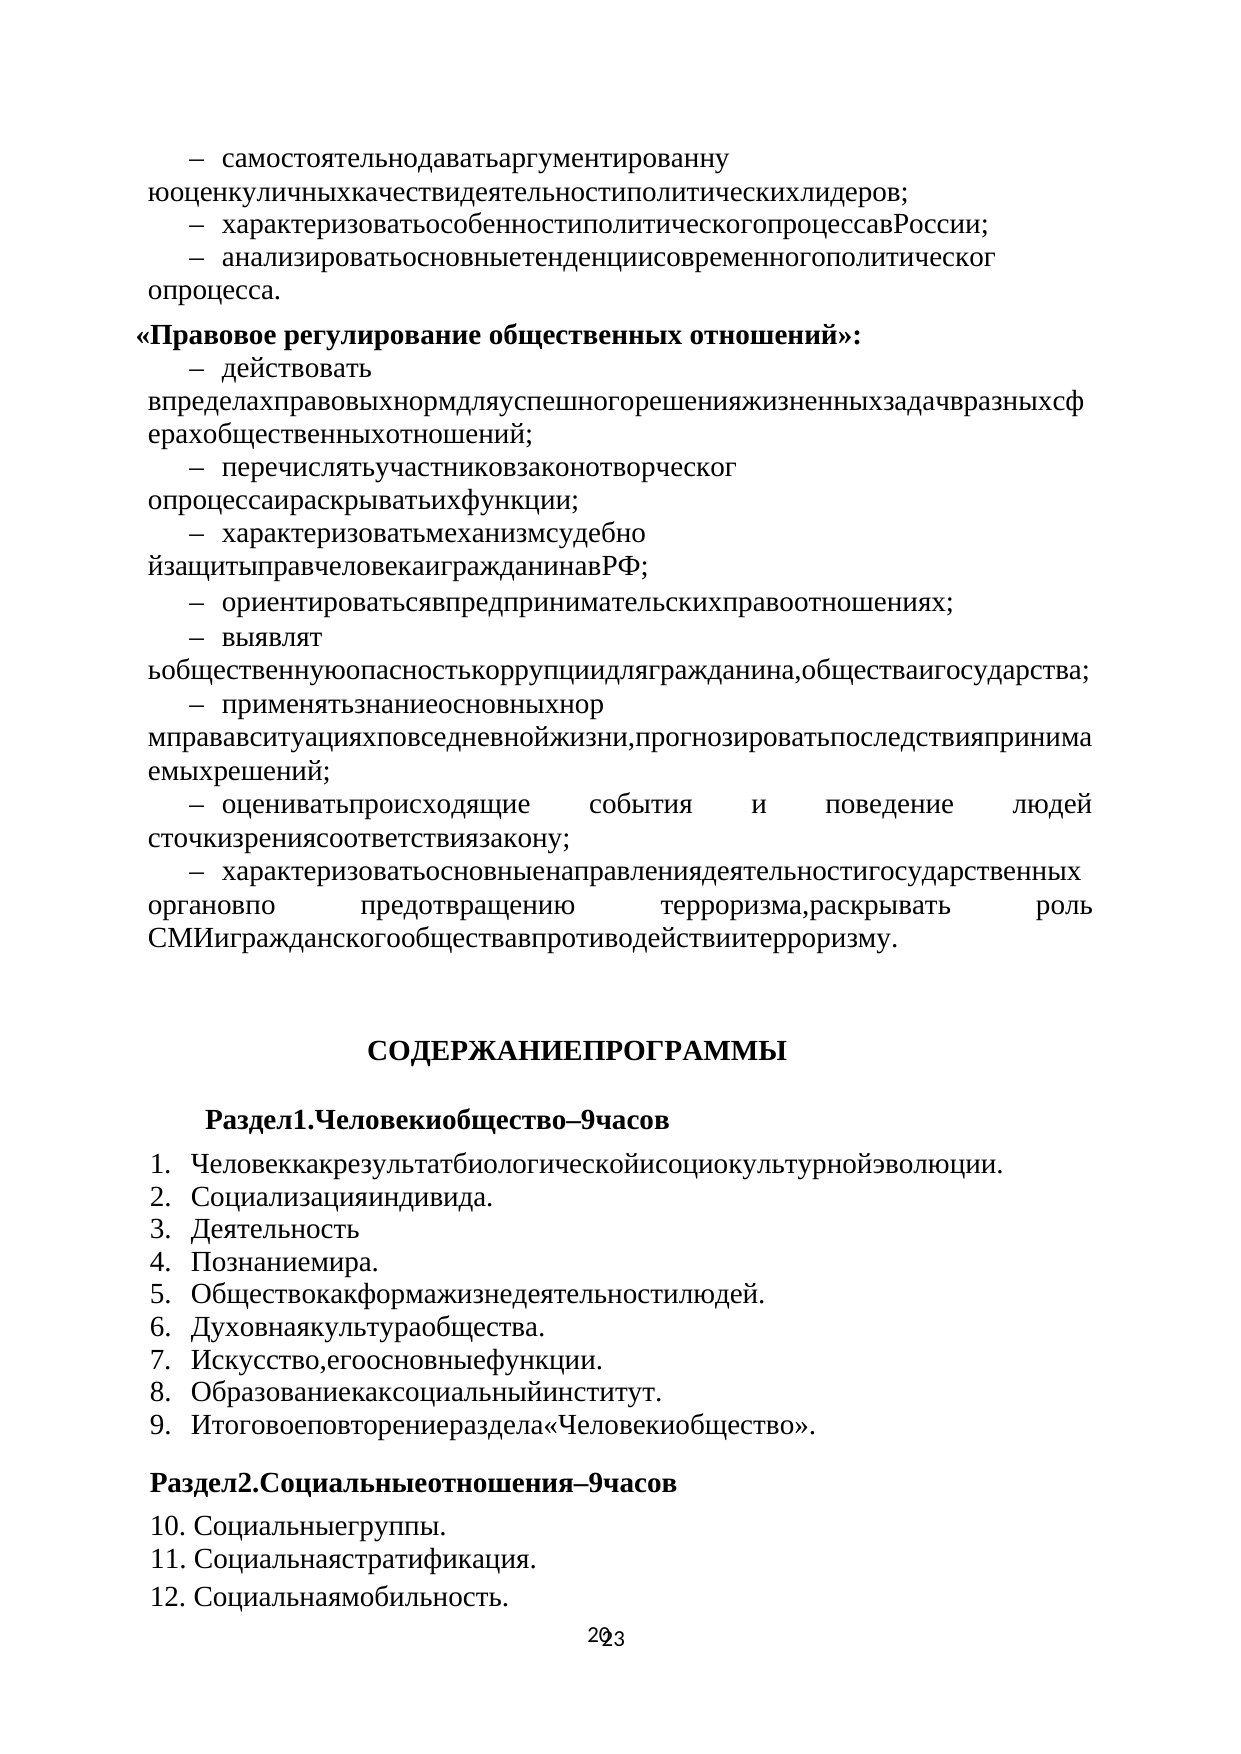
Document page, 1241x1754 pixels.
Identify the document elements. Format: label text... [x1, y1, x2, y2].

list Искусство,егоосновныефункции. [149, 1343, 1105, 1376]
list характеризоватьособенностиполитическогопроцессавРоссии; [189, 207, 1105, 240]
list Человеккакрезультатбиологическойисоциокультурнойэволюции. [149, 1147, 1105, 1180]
text Раздел1.Человекиобщество–9часов [149, 1079, 725, 1136]
list Деятельность [149, 1213, 1105, 1245]
text СОДЕРЖАНИЕПРОГРАММЫ [367, 1033, 1105, 1066]
list применятьзнаниеосновныхнормправавситуацияхповседневнойжизни,прогнозироватьпоследствияпринимаемыхрешений; [148, 686, 1093, 786]
list Социализацияиндивида. [149, 1180, 1105, 1213]
list выявлятьобщественнуюопасностькоррупциидлягражданина,обществаигосударства; [148, 619, 1093, 686]
list Обществокакформажизнедеятельностилюдей. [149, 1278, 1105, 1311]
list Итоговоеповторениераздела«Человекиобщество». [149, 1408, 1105, 1441]
text Раздел2.Социальныеотношения–9часов [149, 1465, 1105, 1498]
list Образованиекаксоциальныйинститут. [149, 1376, 1105, 1408]
list самостоятельнодаватьаргументированнуюоценкуличныхкачествидеятельностиполитическихлидеров; [148, 142, 1093, 207]
list характеризоватьосновныенаправлениядеятельностигосударственных органовпо предотвращению терроризма,раскрывать роль СМИигражданскогообществавпротиводействиитерроризму. [148, 853, 1093, 954]
list действоватьвпределахправовыхнормдляуспешногорешенияжизненныхзадачвразныхсферахобщественныхотношений; [148, 352, 1093, 450]
list Духовнаякультураобщества. [149, 1311, 1105, 1343]
list анализироватьосновныетенденциисовременногополитическогопроцесса. [148, 241, 1093, 306]
text «Правовое регулирование общественных отношений»: [135, 318, 1105, 351]
text 11. Социальнаястратификация. [135, 1542, 1105, 1575]
text 10. Социальныегруппы. [149, 1509, 1105, 1542]
list оцениватьпроисходящие события и поведение людей сточкизрениясоответствиязакону; [148, 786, 1093, 853]
list характеризоватьмеханизмсудебнойзащитыправчеловекаигражданинавРФ; [148, 516, 1093, 581]
list перечислятьучастниковзаконотворческогопроцессаираскрыватьихфункции; [148, 450, 1093, 516]
text 12. Социальнаямобильность. [149, 1580, 1105, 1613]
list ориентироватьсявпредпринимательскихправоотношениях; [189, 585, 1105, 619]
list Познаниемира. [149, 1245, 1105, 1278]
